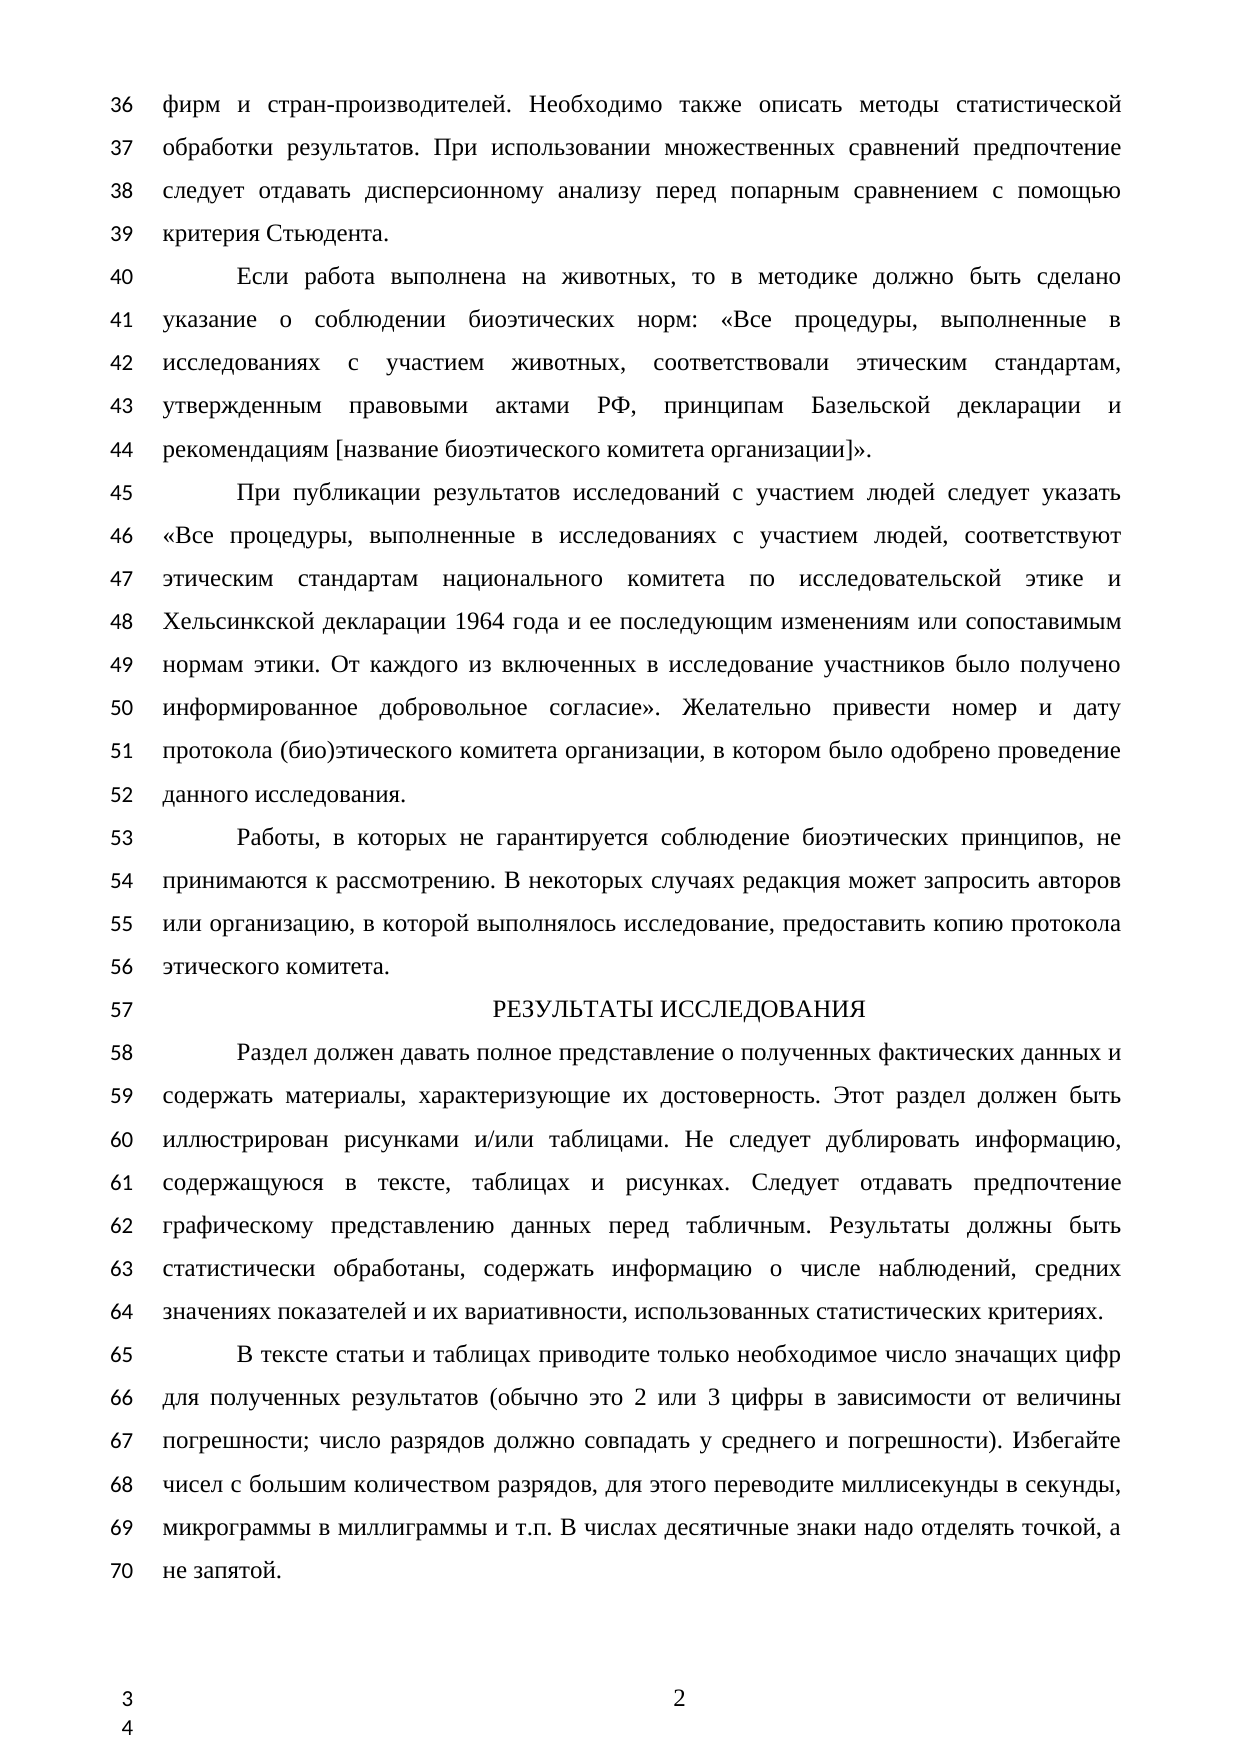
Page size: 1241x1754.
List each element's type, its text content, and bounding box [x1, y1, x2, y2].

text При публикации результатов исследований с участием людей следует указать «Все процедуры, выполненные в исследованиях с участием людей, соответствуют этическим стандартам национального комитета по исследовательской этике и Хельсинкской декларации 1964 года и ее последующим изменениям или сопоставимым нормам этики. От каждого из включенных в исследование участников было получено информированное добровольное согласие». Желательно привести номер и дату протокола (био)этического комитета организации, в котором было одобрено проведение данного исследования. [162, 477, 1122, 807]
subtitle РЕЗУЛЬТАТЫ ИССЛЕДОВАНИЯ [162, 994, 1122, 1023]
text Работы, в которых не гарантируется соблюдение биоэтических принципов, не принимаются к рассмотрению. В некоторых случаях редакция может запросить авторов или организацию, в которой выполнялось исследование, предоставить копию протокола этического комитета. [162, 822, 1122, 980]
text Если работа выполнена на животных, то в методике должно быть сделано указание о соблюдении биоэтических норм: «Все процедуры, выполненные в исследованиях с участием животных, соответствовали этическим стандартам, утвержденным правовыми актами РФ, принципам Базельской декларации и рекомендациям [название биоэтического комитета организации]». [162, 261, 1122, 462]
text В тексте статьи и таблицах приводите только необходимое число значащих цифр для полученных результатов (обычно это 2 или 3 цифры в зависимости от величины погрешности; число разрядов должно совпадать у среднего и погрешности). Избегайте чисел с большим количеством разрядов, для этого переводите миллисекунды в секунды, микрограммы в миллиграммы и т.п. В числах десятичные знаки надо отделять точкой, а не запятой. [162, 1339, 1122, 1584]
text Раздел должен давать полное представление о полученных фактических данных и содержать материалы, характеризующие их достоверность. Этот раздел должен быть иллюстрирован рисунками и/или таблицами. Не следует дублировать информацию, содержащуюся в тексте, таблицах и рисунках. Следует отдавать предпочтение графическому представлению данных перед табличным. Результаты должны быть статистически обработаны, содержать информацию о числе наблюдений, средних значениях показателей и их вариативности, использованных статистических критериях. [162, 1037, 1122, 1325]
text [162, 89, 1122, 247]
